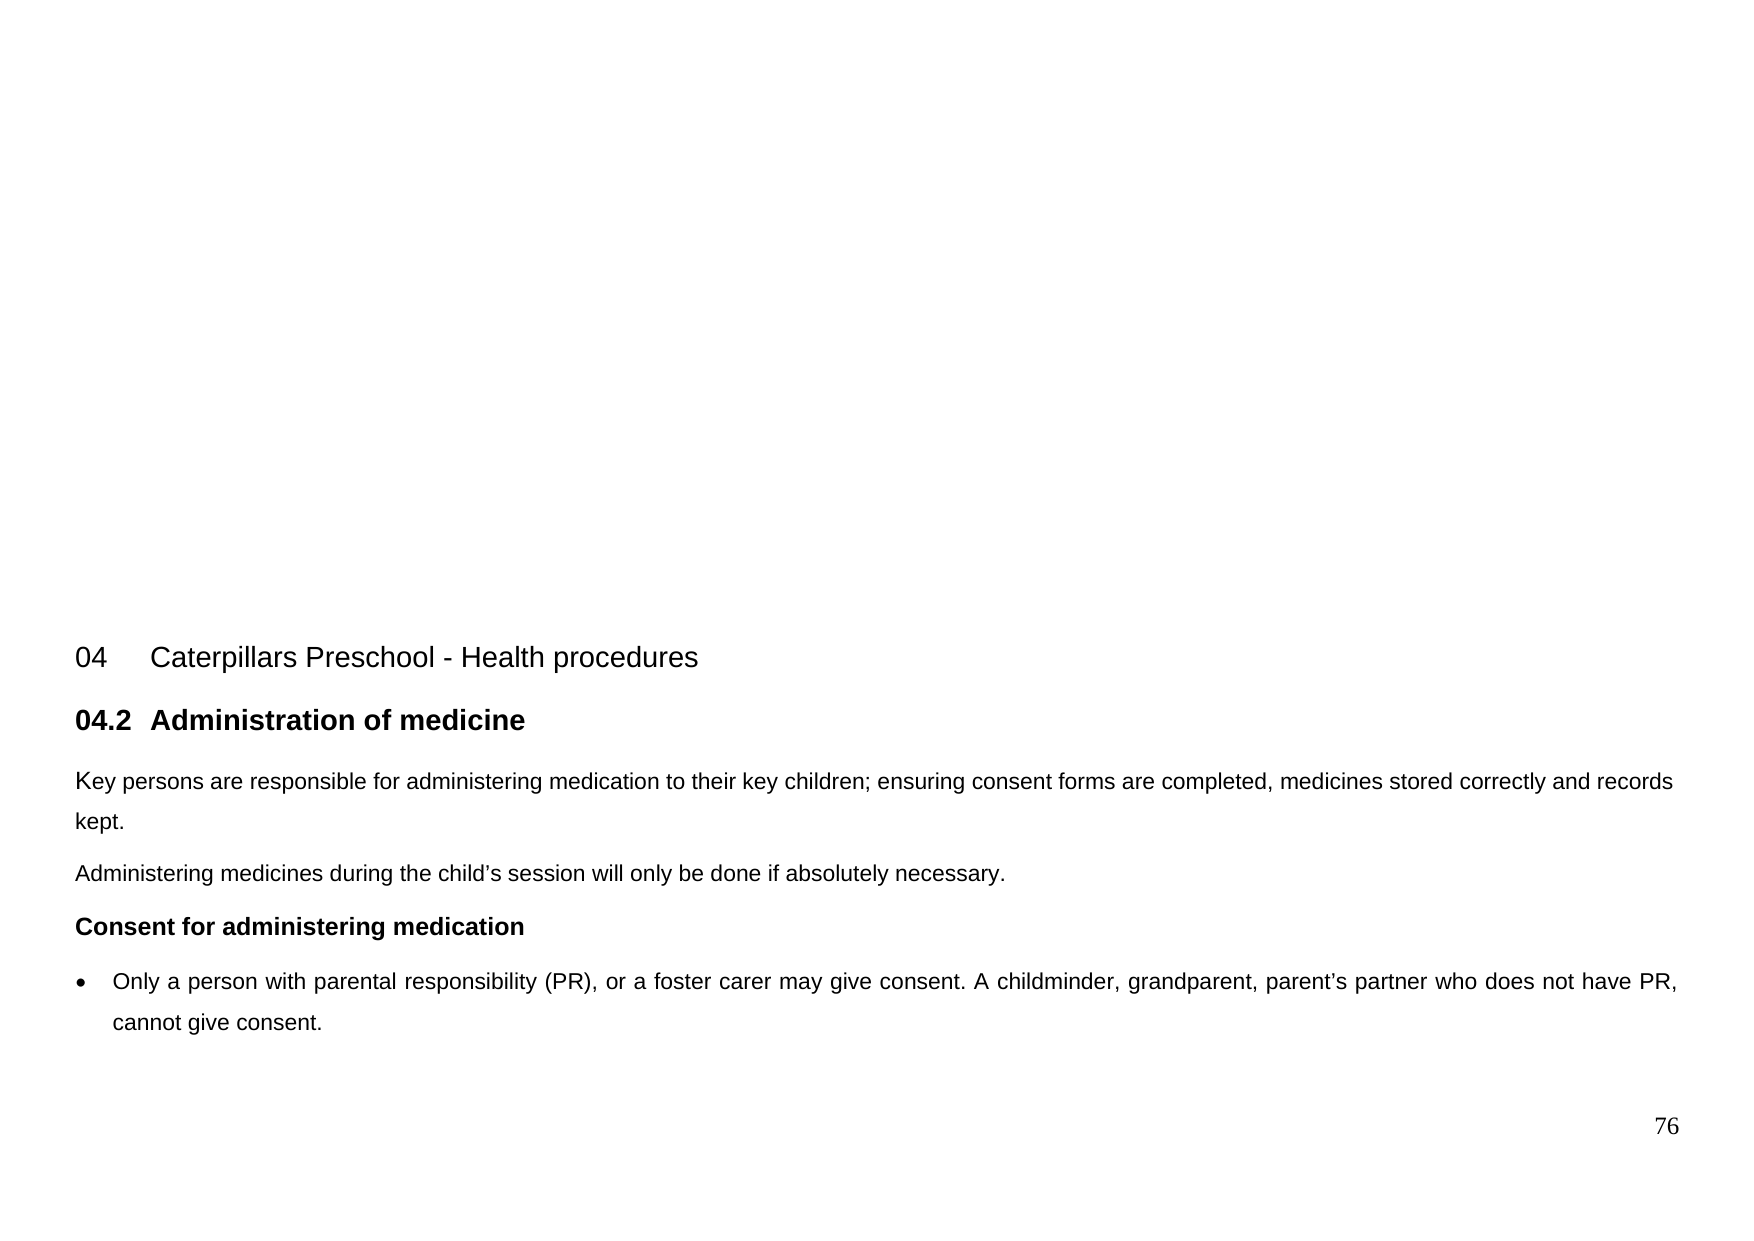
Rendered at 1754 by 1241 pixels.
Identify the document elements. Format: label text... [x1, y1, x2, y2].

text 04 Caterpillars Preschool - Health procedures [75, 640, 1679, 674]
text Administering medicines during the child’s session will only be done if absolutely necessary. [75, 860, 1679, 886]
text 04.2 Administration of medicine [75, 703, 1679, 737]
text Key persons are responsible for administering medication to their key children; ensuring consent forms are completed, medicines stored correctly and records kept. [75, 766, 1679, 834]
text Consent for administering medication [75, 912, 1679, 941]
list Only a person with parental responsibility (PR), or a foster carer may give consent. A childminder, grandparent, parent’s partner who does not have PR, cannot give consent. [75, 967, 1679, 1035]
